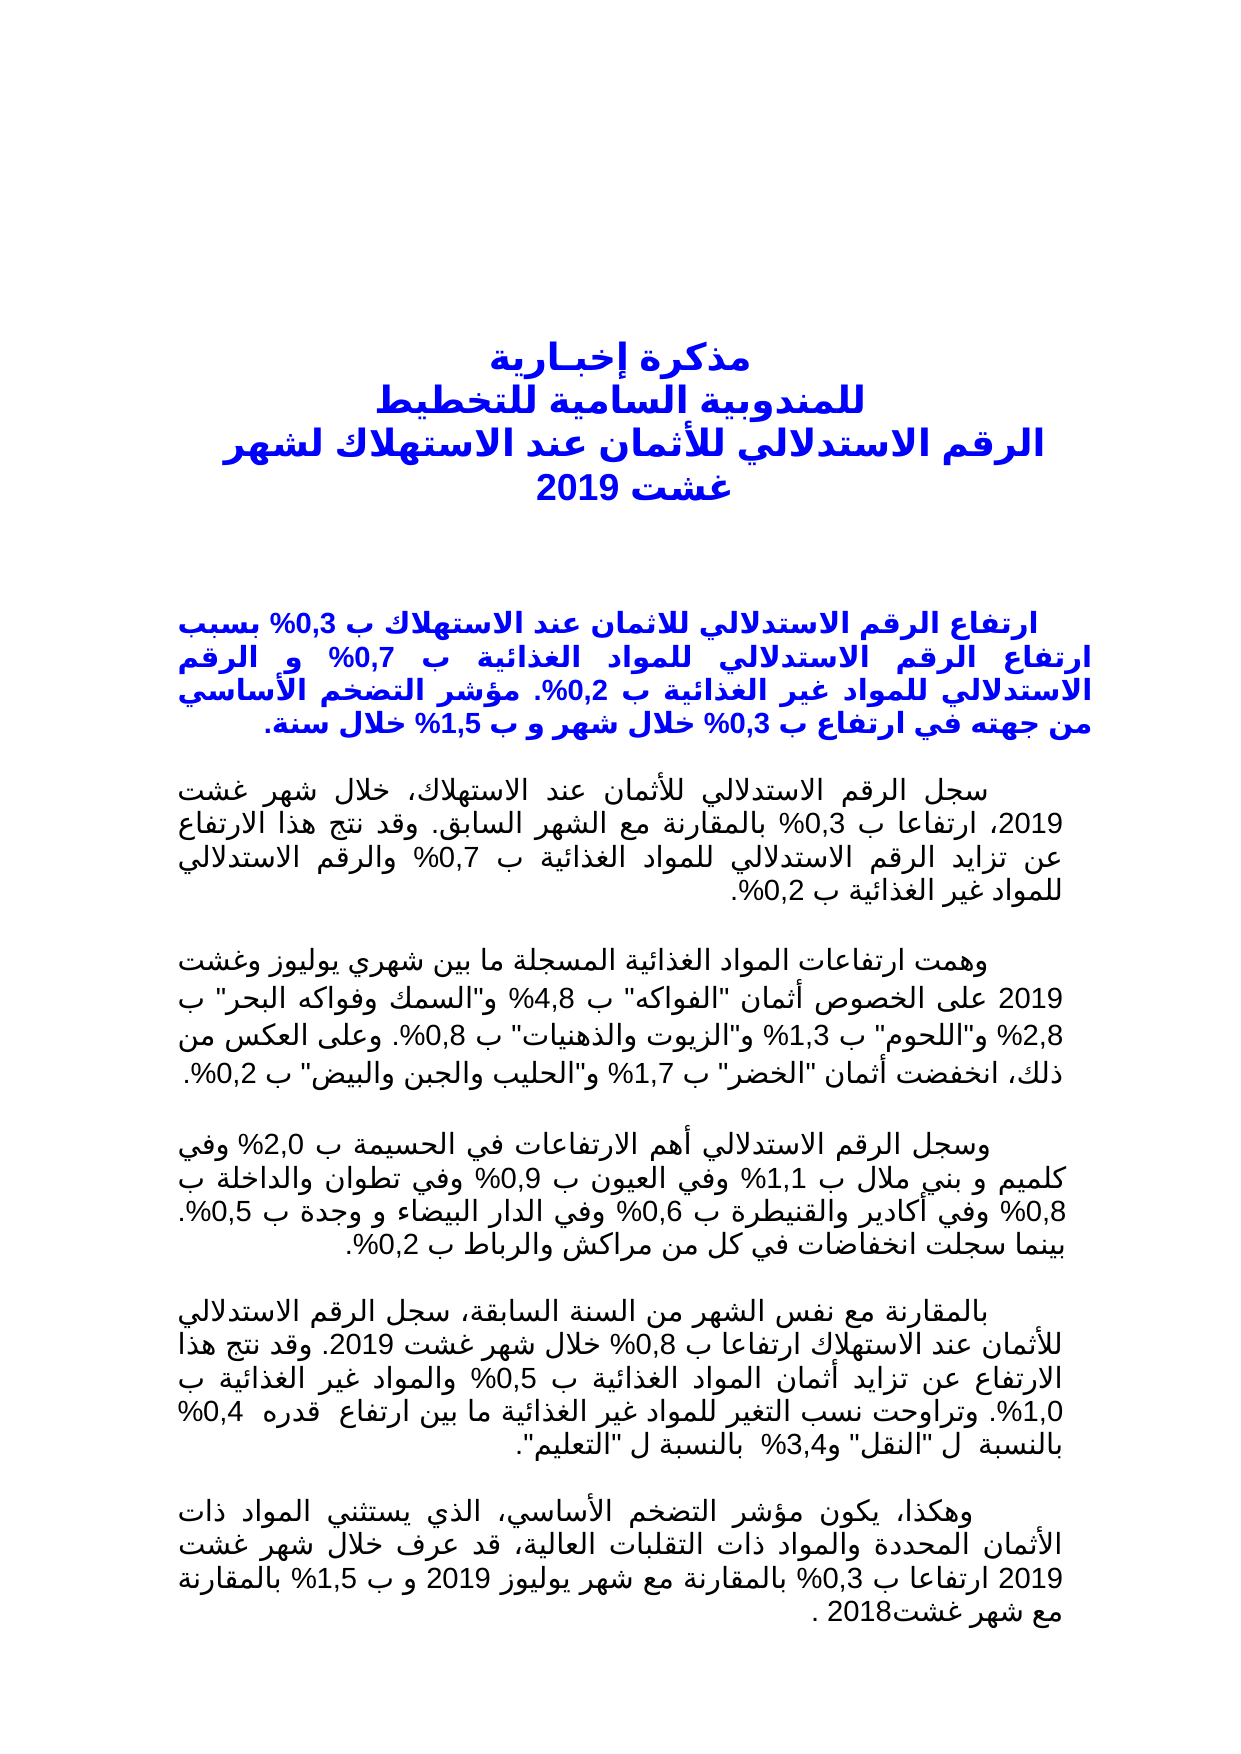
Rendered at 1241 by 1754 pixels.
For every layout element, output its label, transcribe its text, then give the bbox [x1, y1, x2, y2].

text الرقم الاستدلالي للأثمان عند الاستهلاك لشهر غشت 2019 [177, 422, 1092, 508]
text وسجل الرقم الاستدلالي أهم الارتفاعات في الحسيمة ب 2,0% وفي كلميم و بني ملال ب 1,1% وفي العيون ب 0,9% وفي تطوان والداخلة ب 0,8% وفي أكادير والقنيطرة ب 0,6% وفي الدار البيضاء و وجدة ب 0,5%. بينما سجلت انخفاضات في كل من مراكش والرباط ب 0,2%. [177, 1128, 1066, 1261]
text وهمت ارتفاعات المواد الغذائية المسجلة ما بين شهري يوليوز وغشت 2019 على الخصوص أثمان "الفواكه" ب 4,8% و"السمك وفواكه البحر" ب 2,8% و"اللحوم" ب 1,3% و"الزيوت والذهنيات" ب 0,8%. وعلى العكس من ذلك، انخفضت أثمان "الخضر" ب 1,7% و"الحليب والجبن والبيض" ب 0,2%. [177, 941, 1063, 1091]
text سجل الرقم الاستدلالي للأثمان عند الاستهلاك، خلال شهر غشت 2019، ارتفاعا ب 0,3% بالمقارنة مع الشهر السابق. وقد نتج هذا الارتفاع عن تزايد الرقم الاستدلالي للمواد الغذائية ب 0,7% والرقم الاستدلالي للمواد غير الغذائية ب 0,2%. [177, 774, 1063, 907]
text مذكرة إخبـارية [148, 335, 1092, 378]
text وهكذا، يكون مؤشر التضخم الأساسي، الذي يستثني المواد ذات الأثمان المحددة والمواد ذات التقلبات العالية، قد عرف خلال شهر غشت 2019 ارتفاعا ب 0,3% بالمقارنة مع شهر يوليوز 2019 و ب 1,5% بالمقارنة مع شهر غشت2018 . [177, 1495, 1063, 1628]
text بالمقارنة مع نفس الشهر من السنة السابقة، سجل الرقم الاستدلالي للأثمان عند الاستهلاك ارتفاعا ب 0,8% خلال شهر غشت 2019. وقد نتج هذا الارتفاع عن تزايد أثمان المواد الغذائية ب 0,5% والمواد غير الغذائية ب 1,0%. وتراوحت نسب التغير للمواد غير الغذائية ما بين ارتفاع قدره 0,4% بالنسبة ل "النقل" و3,4% بالنسبة ل "التعليم". [177, 1295, 1063, 1461]
text ارتفاع الرقم الاستدلالي للاثمان عند الاستهلاك ب 0,3% بسبب ارتفاع الرقم الاستدلالي للمواد الغذائية ب 0,7% و الرقم الاستدلالي للمواد غير الغذائية ب 0,2%. مؤشر التضخم الأساسي من جهته في ارتفاع ب 0,3% خلال شهر و ب 1,5% خلال سنة. [177, 607, 1092, 740]
text للمندوبية السامية للتخطيط [148, 378, 1092, 422]
